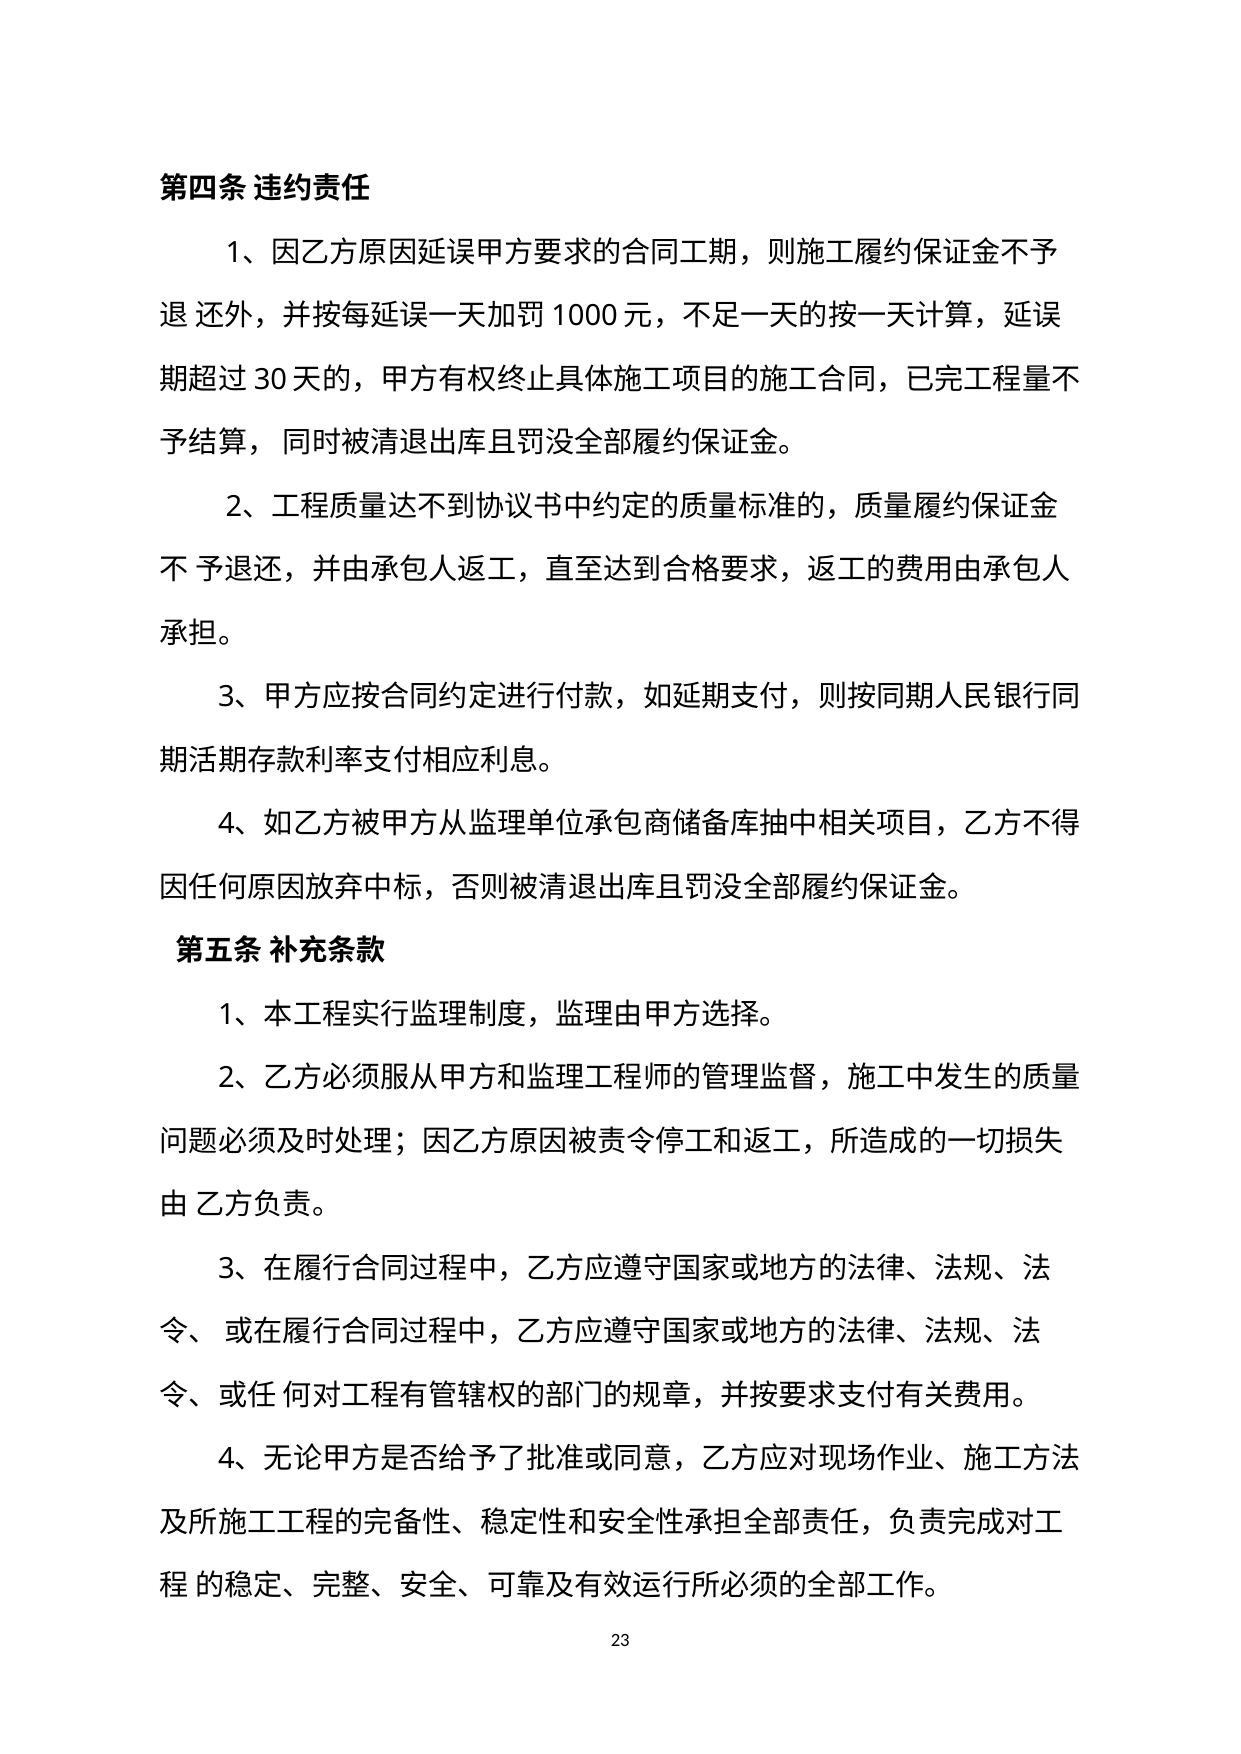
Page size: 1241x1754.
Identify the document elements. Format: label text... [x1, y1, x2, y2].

text 4、无论甲方是否给予了批准或同意，乙方应对现场作业、施工方法及所施工工程的完备性、稳定性和安全性承担全部责任，负责完成对工程 的稳定、完整、安全、可靠及有效运行所必须的全部工作。 [159, 1434, 1081, 1604]
list 4、如乙方被甲方从监理单位承包商储备库抽中相关项目，乙方不得因任何原因放弃中标，否则被清退出库且罚没全部履约保证金。 [159, 800, 1081, 906]
list 2、工程质量达不到协议书中约定的质量标准的，质量履约保证金不 予退还，并由承包人返工，直至达到合格要求，返工的费用由承包人承担。 [159, 482, 1081, 652]
list 违约责任 [159, 165, 1081, 207]
list 第五条 补充条款 [159, 927, 1081, 969]
list 3、甲方应按合同约定进行付款，如延期支付，则按同期人民银行同期活期存款利率支付相应利息。 [159, 673, 1081, 779]
list 1、因乙方原因延误甲方要求的合同工期，则施工履约保证金不予退 还外，并按每延误一天加罚1000元，不足一天的按一天计算，延误期超过 30天的，甲方有权终止具体施工项目的施工合同，已完工程量不予结算， 同时被清退出库且罚没全部履约保证金。 [159, 228, 1081, 461]
text 2、乙方必须服从甲方和监理工程师的管理监督，施工中发生的质量 问题必须及时处理；因乙方原因被责令停工和返工，所造成的一切损失由 乙方负责。 [159, 1054, 1081, 1223]
text 3、在履行合同过程中，乙方应遵守国家或地方的法律、法规、法令、 或在履行合同过程中，乙方应遵守国家或地方的法律、法规、法令、或任 何对工程有管辖权的部门的规章，并按要求支付有关费用。 [159, 1244, 1081, 1413]
text 1、本工程实行监理制度，监理由甲方选择。 [159, 990, 1081, 1033]
